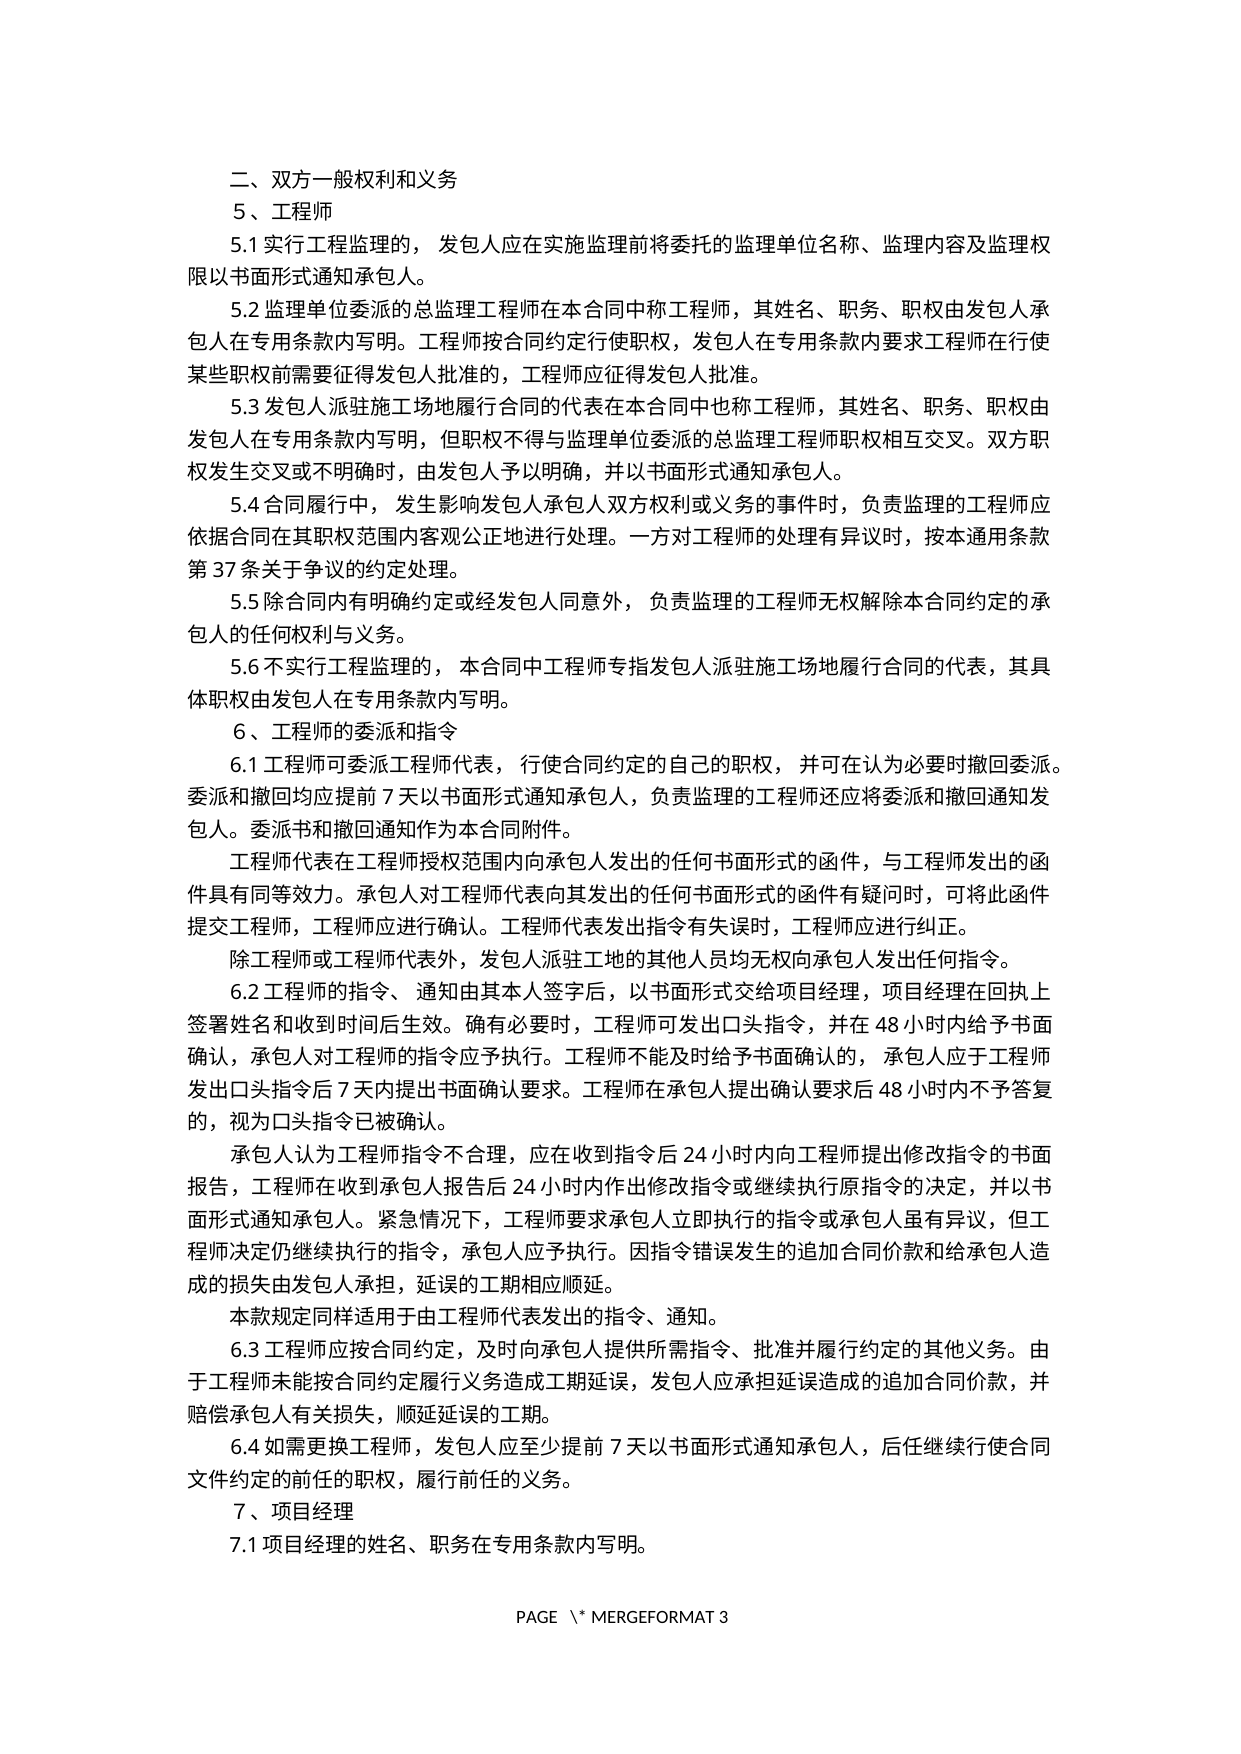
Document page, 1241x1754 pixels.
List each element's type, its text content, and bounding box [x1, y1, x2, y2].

text 5.1实行工程监理的， 发包人应在实施监理前将委托的监理单位名称、监理内容及监理权限以书面形式通知承包人。 [187, 227, 1053, 292]
text 除工程师或工程师代表外，发包人派驻工地的其他人员均无权向承包人发出任何指令。 [187, 942, 1053, 974]
text 二、双方一般权利和义务 [187, 162, 1053, 194]
text 6.2工程师的指令、 通知由其本人签字后，以书面形式交给项目经理，项目经理在回执上签署姓名和收到时间后生效。确有必要时，工程师可发出口头指令，并在48小时内给予书面确认，承包人对工程师的指令应予执行。工程师不能及时给予书面确认的， 承包人应于工程师发出口头指令后7天内提出书面确认要求。工程师在承包人提出确认要求后48小时内不予答复的，视为口头指令已被确认。 [187, 974, 1053, 1137]
text 承包人认为工程师指令不合理，应在收到指令后24小时内向工程师提出修改指令的书面报告，工程师在收到承包人报告后24小时内作出修改指令或继续执行原指令的决定，并以书面形式通知承包人。紧急情况下，工程师要求承包人立即执行的指令或承包人虽有异议，但工程师决定仍继续执行的指令，承包人应予执行。因指令错误发生的追加合同价款和给承包人造成的损失由发包人承担，延误的工期相应顺延。 [187, 1137, 1053, 1299]
text 5.5除合同内有明确约定或经发包人同意外， 负责监理的工程师无权解除本合同约定的承包人的任何权利与义务。 [187, 584, 1053, 649]
text 7.1项目经理的姓名、职务在专用条款内写明。 [187, 1527, 1053, 1559]
text ５、工程师 [187, 194, 1053, 227]
text 5.4合同履行中， 发生影响发包人承包人双方权利或义务的事件时，负责监理的工程师应依据合同在其职权范围内客观公正地进行处理。一方对工程师的处理有异议时，按本通用条款第37条关于争议的约定处理。 [187, 487, 1053, 584]
text ６、工程师的委派和指令 [187, 714, 1053, 747]
text 5.3发包人派驻施工场地履行合同的代表在本合同中也称工程师，其姓名、职务、职权由发包人在专用条款内写明，但职权不得与监理单位委派的总监理工程师职权相互交叉。双方职权发生交叉或不明确时，由发包人予以明确，并以书面形式通知承包人。 [187, 389, 1053, 487]
text 6.3工程师应按合同约定，及时向承包人提供所需指令、批准并履行约定的其他义务。由于工程师未能按合同约定履行义务造成工期延误，发包人应承担延误造成的追加合同价款，并赔偿承包人有关损失，顺延延误的工期。 [187, 1332, 1053, 1429]
text 6.4如需更换工程师，发包人应至少提前7天以书面形式通知承包人，后任继续行使合同文件约定的前任的职权，履行前任的义务。 [187, 1429, 1053, 1494]
text 5.6不实行工程监理的， 本合同中工程师专指发包人派驻施工场地履行合同的代表，其具体职权由发包人在专用条款内写明。 [187, 649, 1053, 714]
text 6.1工程师可委派工程师代表， 行使合同约定的自己的职权， 并可在认为必要时撤回委派。委派和撤回均应提前7天以书面形式通知承包人，负责监理的工程师还应将委派和撤回通知发包人。委派书和撤回通知作为本合同附件。 [187, 747, 1053, 844]
text 本款规定同样适用于由工程师代表发出的指令、通知。 [187, 1299, 1053, 1332]
text 5.2监理单位委派的总监理工程师在本合同中称工程师，其姓名、职务、职权由发包人承包人在专用条款内写明。工程师按合同约定行使职权，发包人在专用条款内要求工程师在行使某些职权前需要征得发包人批准的，工程师应征得发包人批准。 [187, 292, 1053, 389]
text ７、项目经理 [187, 1494, 1053, 1527]
text 工程师代表在工程师授权范围内向承包人发出的任何书面形式的函件，与工程师发出的函件具有同等效力。承包人对工程师代表向其发出的任何书面形式的函件有疑问时，可将此函件提交工程师，工程师应进行确认。工程师代表发出指令有失误时，工程师应进行纠正。 [187, 844, 1053, 942]
